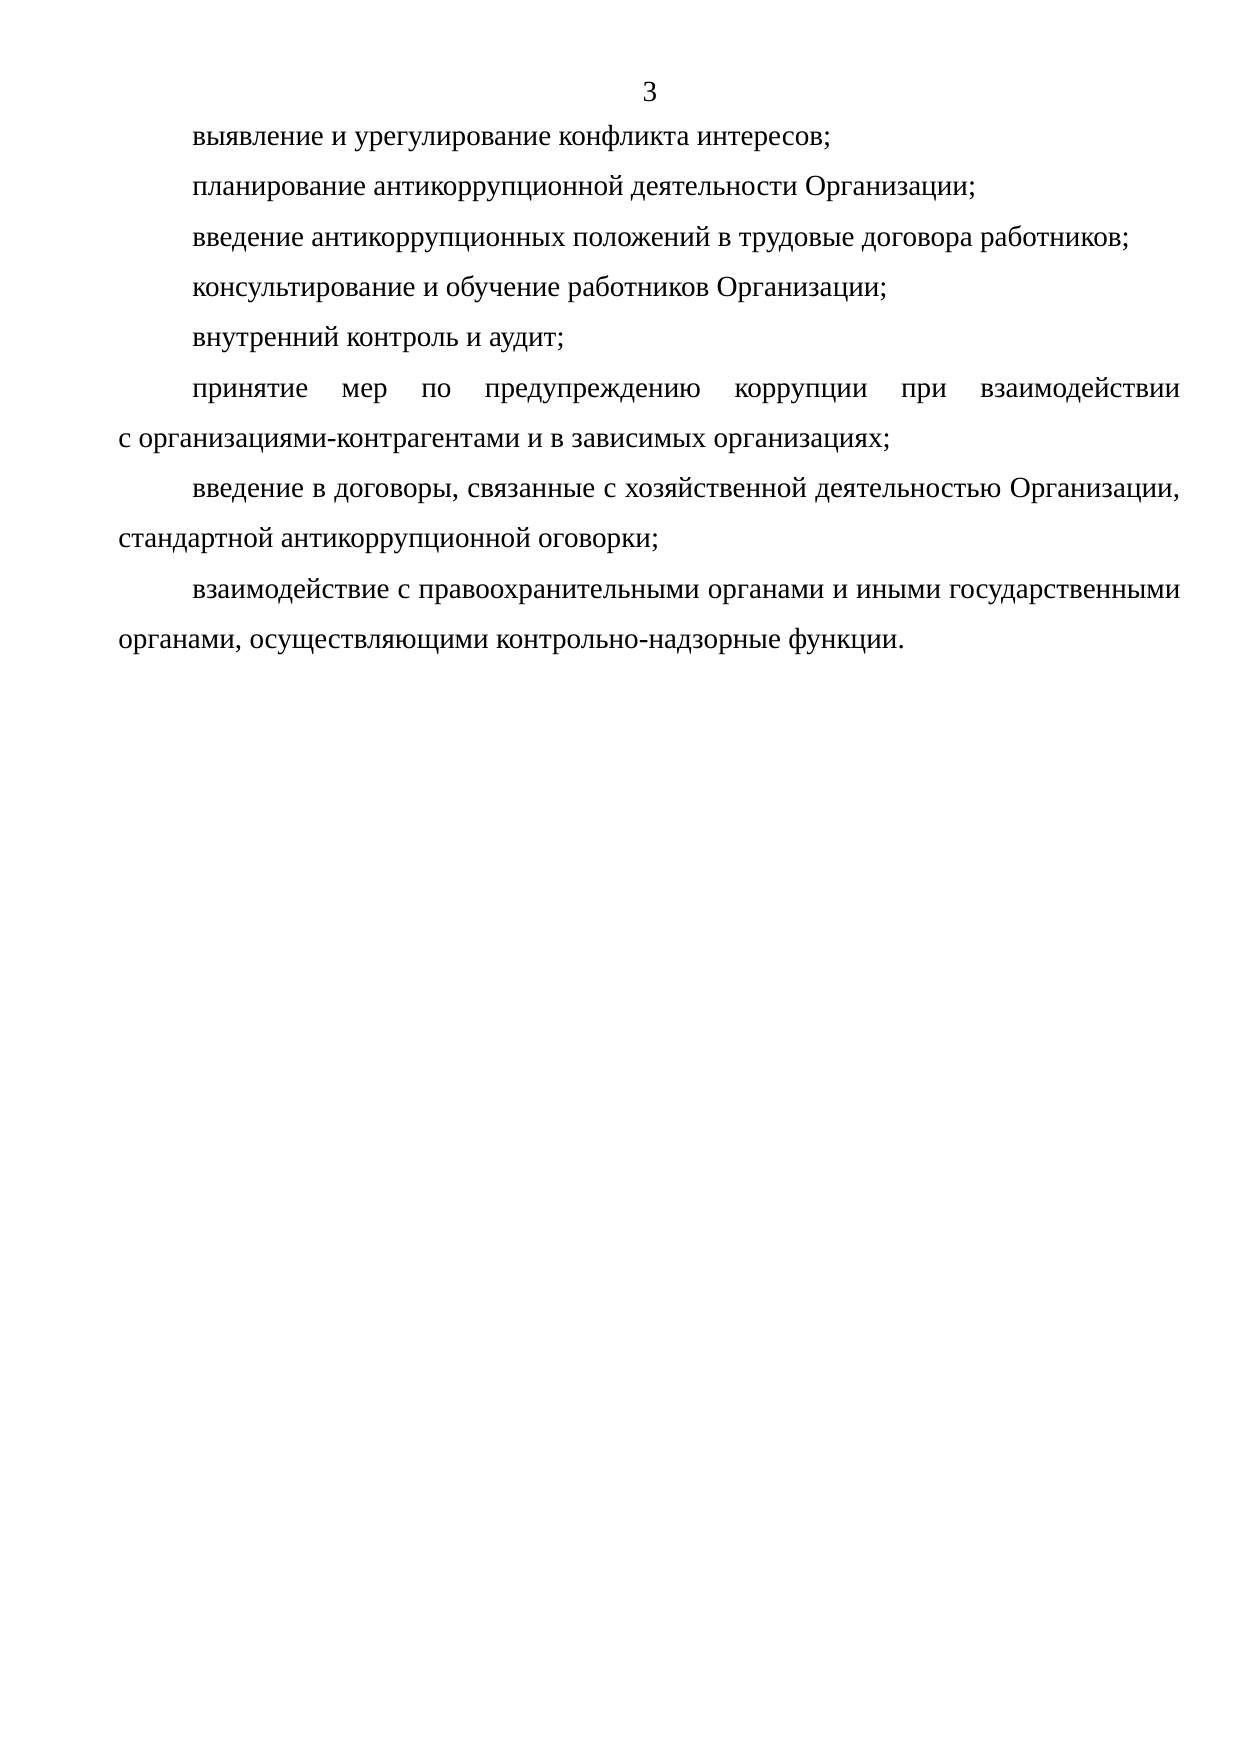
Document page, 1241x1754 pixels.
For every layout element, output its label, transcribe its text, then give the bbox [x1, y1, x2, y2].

text введение в договоры, связанные с хозяйственной деятельностью Организации, стандартной антикоррупционной оговорки; [118, 470, 1181, 554]
text консультирование и обучение работников Организации; [118, 269, 1181, 303]
text выявление и урегулирование конфликта интересов; [118, 118, 1181, 152]
text внутренний контроль и аудит; [118, 319, 1181, 353]
text планирование антикоррупционной деятельности Организации; [118, 168, 1181, 202]
text принятие мер по предупреждению коррупции при взаимодействии с организациями-контрагентами и в зависимых организациях; [118, 370, 1181, 453]
text введение антикоррупционных положений в трудовые договора работников; [118, 219, 1181, 252]
text взаимодействие с правоохранительными органами и иными государственными органами, осуществляющими контрольно-надзорные функции. [118, 571, 1181, 655]
